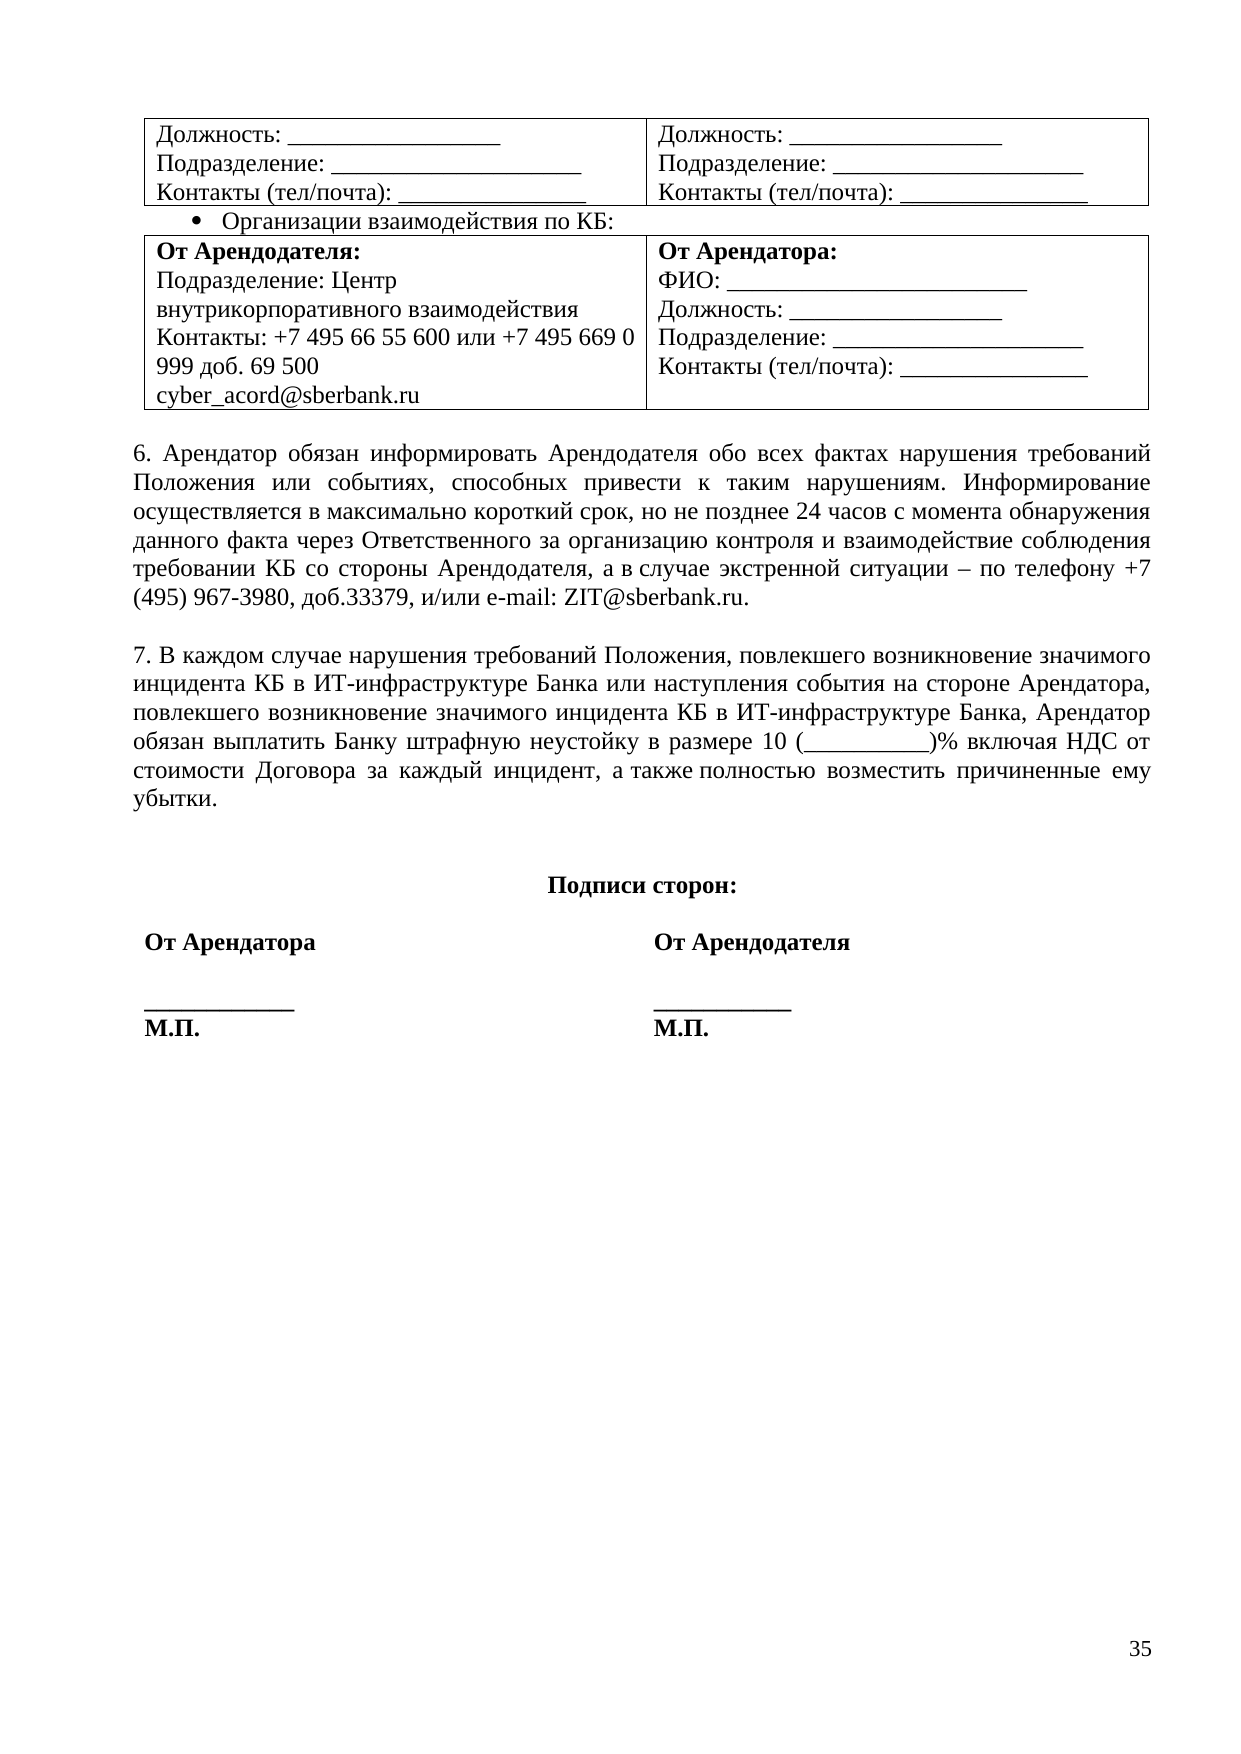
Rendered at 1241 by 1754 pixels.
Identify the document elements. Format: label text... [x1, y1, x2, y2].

table_header От Арендатора ____________ М.П. [133, 927, 642, 1042]
table_header От Арендодателя: Подразделение: Центр внутрикорпоративного взаимодействия Контакты: +7 495 66 55 600 или +7 495 669 0 999 доб. 69 500 cyber_acord@sberbank.ru [145, 236, 646, 409]
text Подписи сторон: [133, 870, 1152, 898]
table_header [145, 119, 646, 205]
table_header От Арендатора: ФИО: ________________________ Должность: _________________ Подразделение: ____________________ Контакты (тел/почта): _______________ [647, 236, 1148, 409]
list Организации взаимодействия по КБ: [192, 206, 1152, 235]
list 7. В каждом случае нарушения требований Положения, повлекшего возникновение значимого инцидента КБ в ИТ-инфраструктуре Банка или наступления события на стороне Арендатора, повлекшего возникновение значимого инцидента КБ в ИТ-инфраструктуре Банка, Арендатор обязан выплатить Банку штрафную неустойку в размере 10 (__________)% включая НДС от стоимости Договора за каждый инцидент, а также полностью возместить причиненные ему убытки. [133, 640, 1152, 812]
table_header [647, 119, 1148, 205]
table_header От Арендодателя ___________ М.П. [642, 927, 1152, 1042]
list 6. Арендатор обязан информировать Арендодателя обо всех фактах нарушения требований Положения или событиях, способных привести к таким нарушениям. Информирование осуществляется в максимально короткий срок, но не позднее 24 часов с момента обнаружения данного факта через Ответственного за организацию контроля и взаимодействие соблюдения требовании КБ со стороны Арендодателя, а в случае экстренной ситуации – по телефону +7 (495) 967-3980, доб.33379, и/или e-mail: ZIT@sberbank.ru. [133, 438, 1152, 611]
